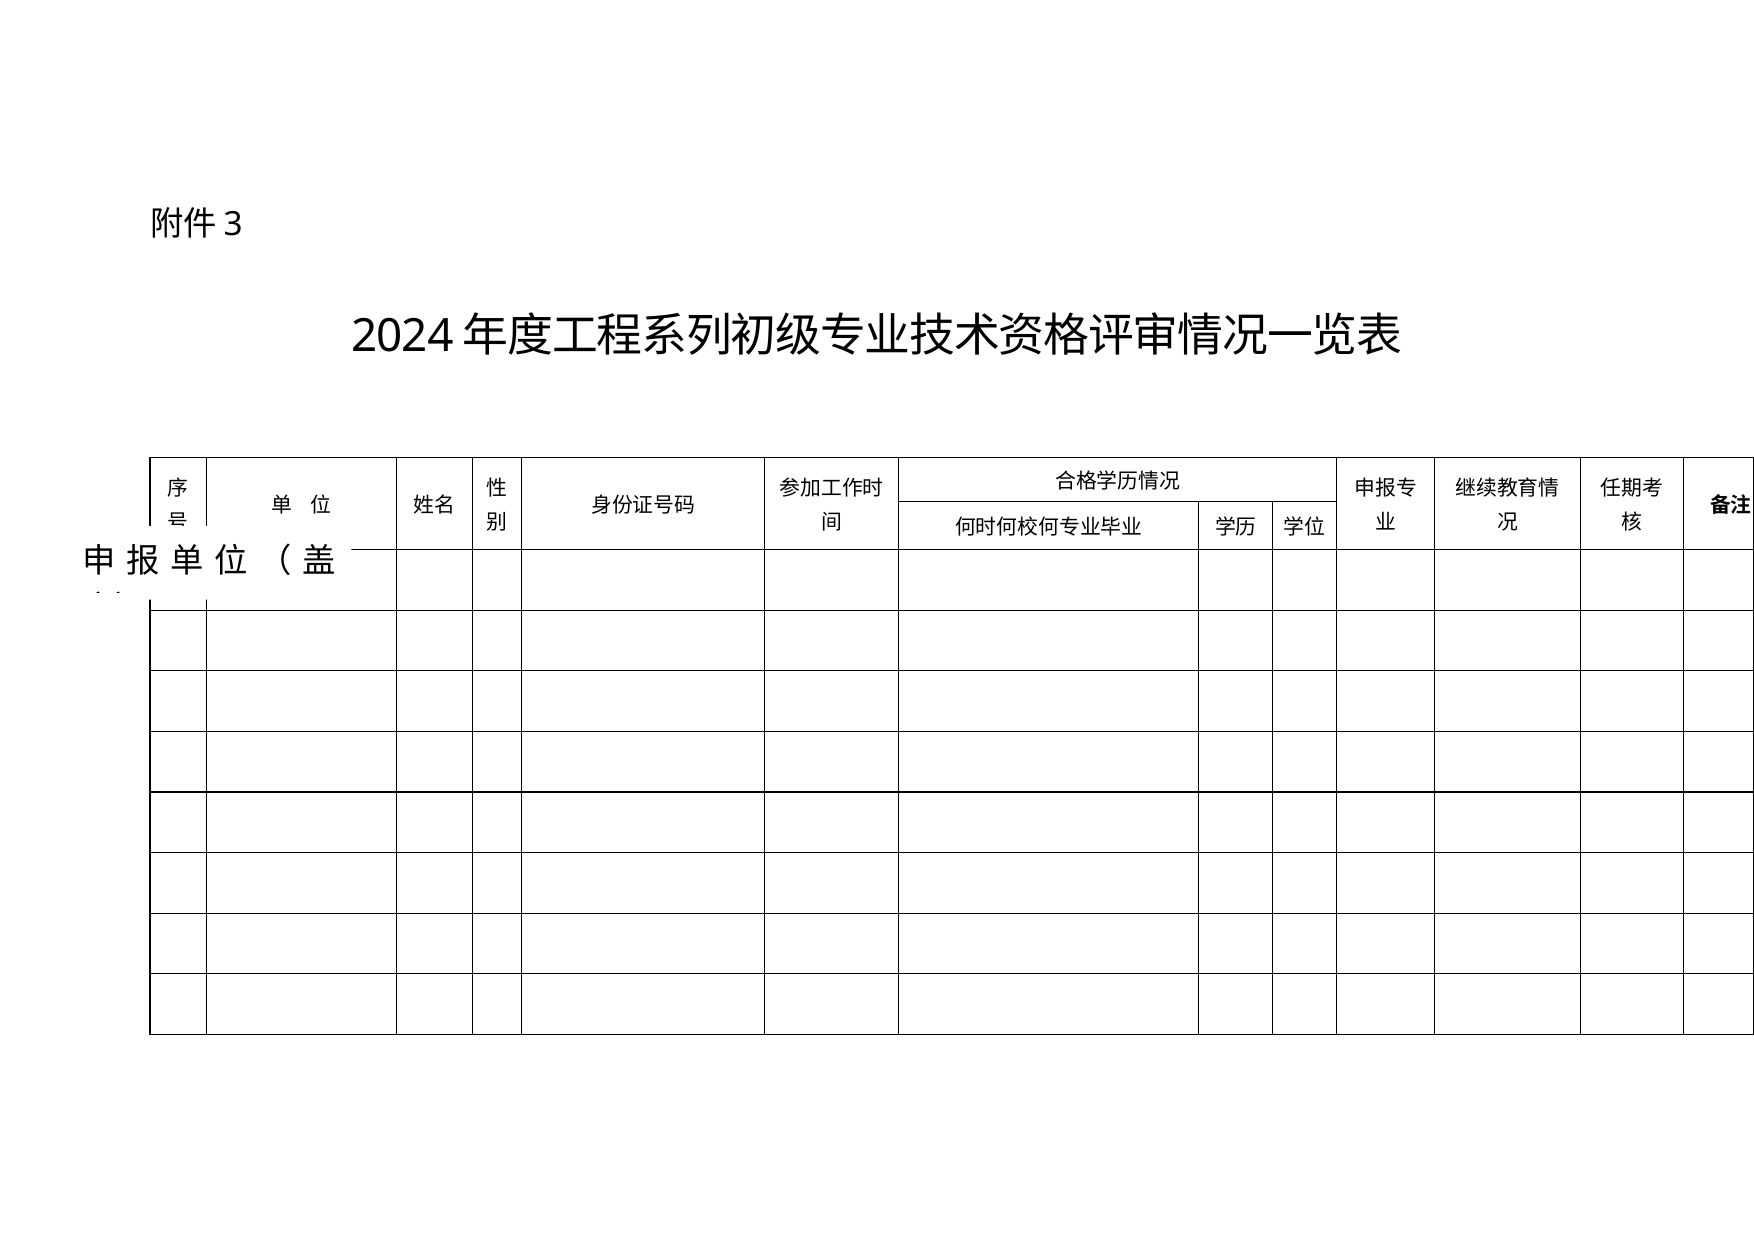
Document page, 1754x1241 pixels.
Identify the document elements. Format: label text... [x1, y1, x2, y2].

table_cell [1199, 853, 1272, 913]
table_cell [397, 611, 472, 670]
table_cell [1199, 793, 1272, 852]
table_cell [1684, 974, 1753, 1034]
table_cell [899, 550, 1198, 609]
table_cell [397, 671, 472, 731]
text 附件3 [150, 188, 1604, 254]
table_cell [1581, 732, 1683, 791]
table_cell [1435, 974, 1580, 1034]
table_cell [1337, 974, 1434, 1034]
table_header 继续教育情况 [1435, 458, 1580, 549]
table_cell [397, 550, 472, 609]
table_header 任期考核 [1581, 458, 1683, 549]
table_cell [473, 793, 521, 852]
table_cell [765, 974, 898, 1034]
table_header 性别 [473, 458, 521, 549]
table_cell [899, 732, 1198, 791]
table_cell [522, 974, 764, 1034]
table_cell [899, 793, 1198, 852]
table_cell [397, 974, 472, 1034]
table_cell [765, 914, 898, 973]
table_cell [397, 793, 472, 852]
table_cell [765, 550, 898, 609]
table_cell [899, 671, 1198, 731]
table_cell [899, 914, 1198, 973]
table_cell [522, 853, 764, 913]
table_cell [1273, 974, 1336, 1034]
table_cell [1684, 550, 1753, 609]
table_cell [473, 974, 521, 1034]
table_cell [397, 914, 472, 973]
table_cell [1337, 550, 1434, 609]
table_cell [1684, 793, 1753, 852]
table_cell [397, 853, 472, 913]
table_cell [522, 793, 764, 852]
table_cell [473, 853, 521, 913]
table_cell [765, 853, 898, 913]
table_cell [522, 671, 764, 731]
table_cell [1435, 671, 1580, 731]
table_cell [899, 611, 1198, 670]
table_cell 学位 [1273, 502, 1336, 549]
table_cell [473, 671, 521, 731]
table_header 身份证号码 [522, 458, 764, 549]
table_cell [473, 611, 521, 670]
table_cell [397, 732, 472, 791]
table_cell [1273, 914, 1336, 973]
table_cell [1337, 671, 1434, 731]
table_cell [151, 600, 206, 609]
table_cell [522, 550, 764, 609]
table_cell [1581, 611, 1683, 670]
table_cell [1684, 914, 1753, 973]
table_cell [1581, 914, 1683, 973]
table_cell [1581, 671, 1683, 731]
table_cell [1581, 793, 1683, 852]
table_cell [1337, 914, 1434, 973]
table_cell [1199, 550, 1272, 609]
table_cell [1684, 732, 1753, 791]
table_cell [765, 793, 898, 852]
table_cell [1273, 732, 1336, 791]
table_cell [207, 550, 396, 609]
table_header 序号 [151, 458, 206, 525]
table_cell [1199, 974, 1272, 1034]
table_cell [151, 671, 206, 731]
table_cell [473, 732, 521, 791]
table_cell [1273, 671, 1336, 731]
table_cell [207, 732, 396, 791]
table_cell [151, 611, 206, 670]
table_cell [1581, 550, 1683, 609]
table_cell [522, 732, 764, 791]
table_cell [1273, 793, 1336, 852]
table_cell [151, 974, 206, 1034]
table_header 合格学历情况 [899, 458, 1336, 501]
table_cell [765, 732, 898, 791]
table_cell [151, 853, 206, 913]
table_cell [473, 914, 521, 973]
table_cell [1684, 853, 1753, 913]
table_cell [1337, 793, 1434, 852]
table_cell [1581, 974, 1683, 1034]
table_cell [1337, 611, 1434, 670]
table_header 单 位 [207, 458, 396, 549]
table_cell [1581, 853, 1683, 913]
table_header 申报专业 [1337, 458, 1434, 549]
table_cell [207, 671, 396, 731]
table_cell [207, 793, 396, 852]
table_cell [522, 914, 764, 973]
table_cell [207, 974, 396, 1034]
table_cell [207, 914, 396, 973]
table_cell [207, 853, 396, 913]
table_cell [1199, 671, 1272, 731]
table_header 姓名 [397, 458, 472, 549]
table_cell [1273, 550, 1336, 609]
table_cell [1435, 793, 1580, 852]
table_cell [1435, 914, 1580, 973]
table_cell [1199, 611, 1272, 670]
table_cell [1684, 671, 1753, 731]
table_cell [1337, 732, 1434, 791]
table_cell 何时何校何专业毕业 [899, 502, 1198, 549]
table_header 备注 [1684, 458, 1753, 549]
table_cell [1199, 914, 1272, 973]
table_cell [151, 914, 206, 973]
table_cell [899, 974, 1198, 1034]
table_cell [1199, 732, 1272, 791]
table_cell [1435, 732, 1580, 791]
table_cell 学历 [1199, 502, 1272, 549]
table_cell [1273, 853, 1336, 913]
table_cell [1435, 611, 1580, 670]
table_cell [765, 671, 898, 731]
table_cell [1273, 611, 1336, 670]
table_cell [151, 732, 206, 791]
table_cell [522, 611, 764, 670]
table_cell [207, 611, 396, 670]
table_cell [1435, 550, 1580, 609]
table_cell [765, 611, 898, 670]
table_header 参加工作时间 [765, 458, 898, 549]
table_cell [151, 793, 206, 852]
table_cell [1435, 853, 1580, 913]
subtitle 2024年度工程系列初级专业技术资格评审情况一览表 [150, 282, 1604, 381]
table_cell [899, 853, 1198, 913]
table_cell [473, 550, 521, 609]
table_cell [1684, 611, 1753, 670]
table_cell [1337, 853, 1434, 913]
